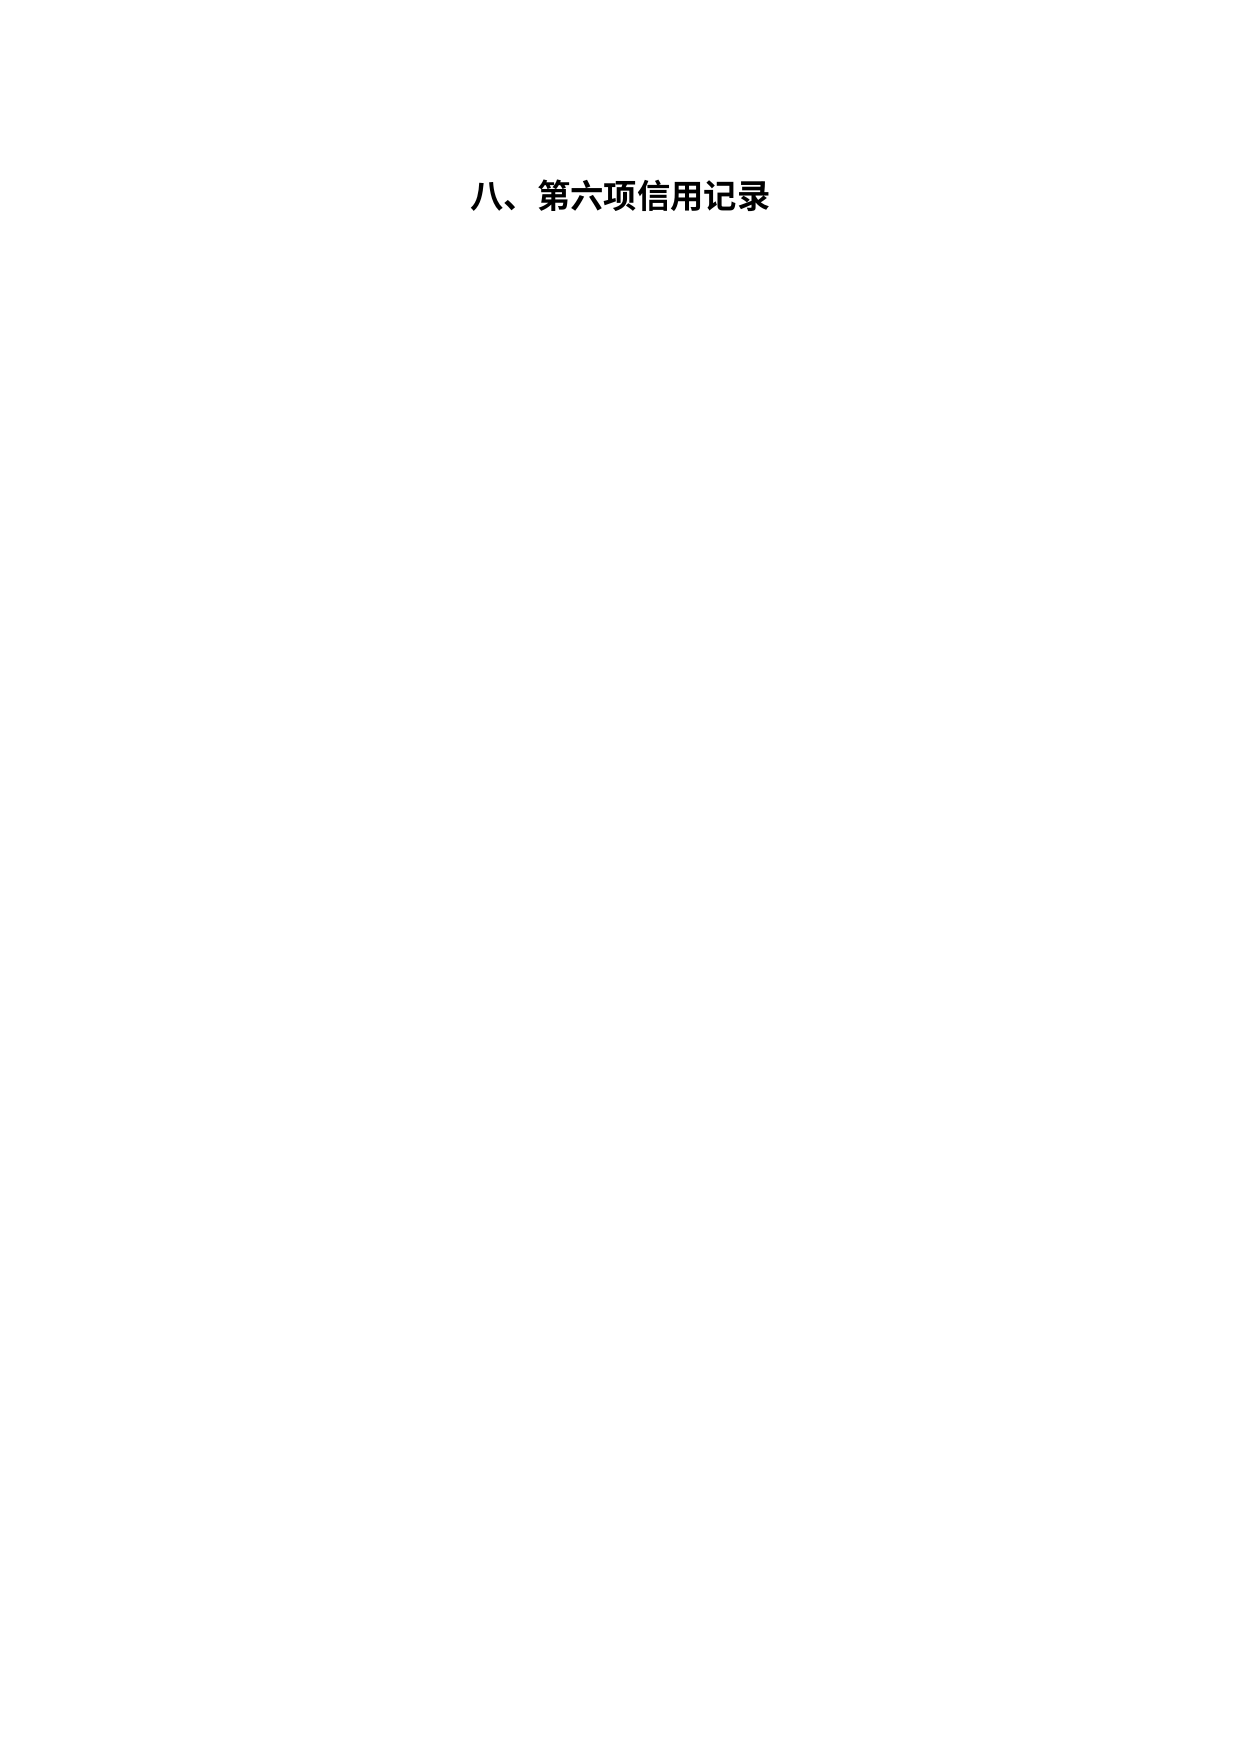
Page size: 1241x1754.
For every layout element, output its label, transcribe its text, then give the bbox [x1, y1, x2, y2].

text 八、第六项信用记录 [187, 162, 1053, 227]
